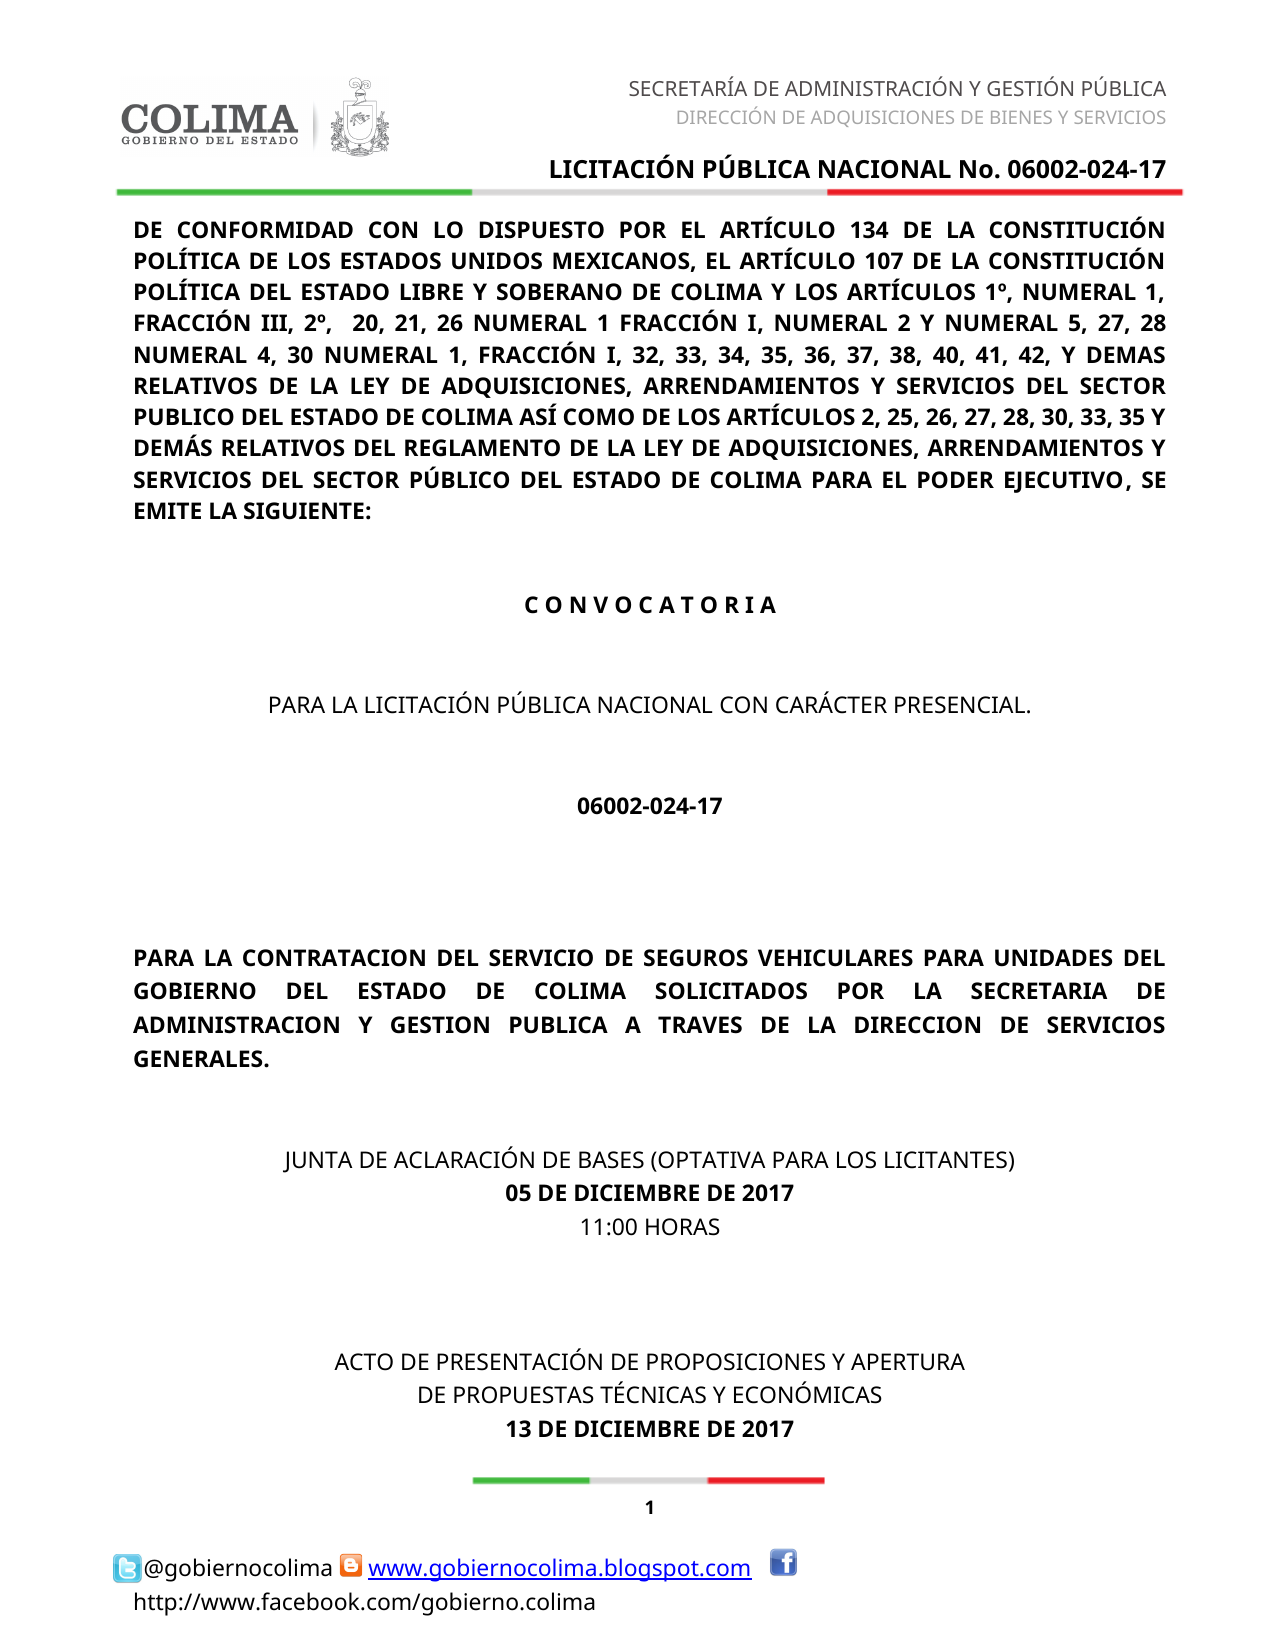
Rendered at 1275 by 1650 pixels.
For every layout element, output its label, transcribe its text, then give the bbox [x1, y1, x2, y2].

picture [120, 76, 389, 157]
text 05 DE DICIEMBRE DE 2017 [133, 1177, 1167, 1208]
picture [339, 1553, 363, 1577]
picture [472, 1466, 828, 1491]
picture [112, 1554, 143, 1584]
text 06002-024-17 [133, 790, 1167, 821]
text PARA LA CONTRATACION DEL SERVICIO DE SEGUROS VEHICULARES PARA UNIDADES DEL GOBIERNO DEL ESTADO DE COLIMA SOLICITADOS POR LA SECRETARIA DE ADMINISTRACION Y GESTION PUBLICA A TRAVES DE LA DIRECCION DE SERVICIOS GENERALES. [133, 941, 1167, 1074]
text PARA LA LICITACIÓN PÚBLICA NACIONAL CON CARÁCTER PRESENCIAL. [133, 689, 1167, 721]
text 13 DE DICIEMBRE DE 2017 [133, 1413, 1167, 1444]
text C O N V O C A T O R I A [133, 588, 1167, 620]
text JUNTA DE ACLARACIÓN DE BASES (OPTATIVA PARA LOS LICITANTES) [133, 1143, 1167, 1175]
text ACTO DE PRESENTACIÓN DE PROPOSICIONES Y APERTURA [133, 1346, 1167, 1377]
text DE CONFORMIDAD CON LO DISPUESTO POR EL ARTÍCULO 134 DE LA CONSTITUCIÓN POLÍTICA DE LOS ESTADOS UNIDOS MEXICANOS, EL ARTÍCULO 107 DE LA CONSTITUCIÓN POLÍTICA DEL ESTADO LIBRE Y SOBERANO DE COLIMA Y LOS ARTÍCULOS 1º, NUMERAL 1, FRACCIÓN III, 2º, 20, 21, 26 NUMERAL 1 FRACCIÓN I, NUMERAL 2 Y NUMERAL 5, 27, 28 NUMERAL 4, 30 NUMERAL 1, FRACCIÓN I, 32, 33, 34, 35, 36, 37, 38, 40, 41, 42, Y DEMAS RELATIVOS DE LA LEY DE ADQUISICIONES, ARRENDAMIENTOS Y SERVICIOS DEL SECTOR PUBLICO DEL ESTADO DE COLIMA ASÍ COMO DE LOS ARTÍCULOS 2, 25, 26, 27, 28, 30, 33, 35 Y DEMÁS RELATIVOS DEL REGLAMENTO DE LA LEY DE ADQUISICIONES, ARRENDAMIENTOS Y SERVICIOS DEL SECTOR PÚBLICO DEL ESTADO DE COLIMA PARA EL PODER EJECUTIVO, SE EMITE LA SIGUIENTE: [133, 213, 1167, 526]
picture [111, 183, 1189, 204]
picture [769, 1548, 798, 1577]
text DE PROPUESTAS TÉCNICAS Y ECONÓMICAS [133, 1379, 1167, 1411]
text 11:00 HORAS [133, 1211, 1167, 1242]
